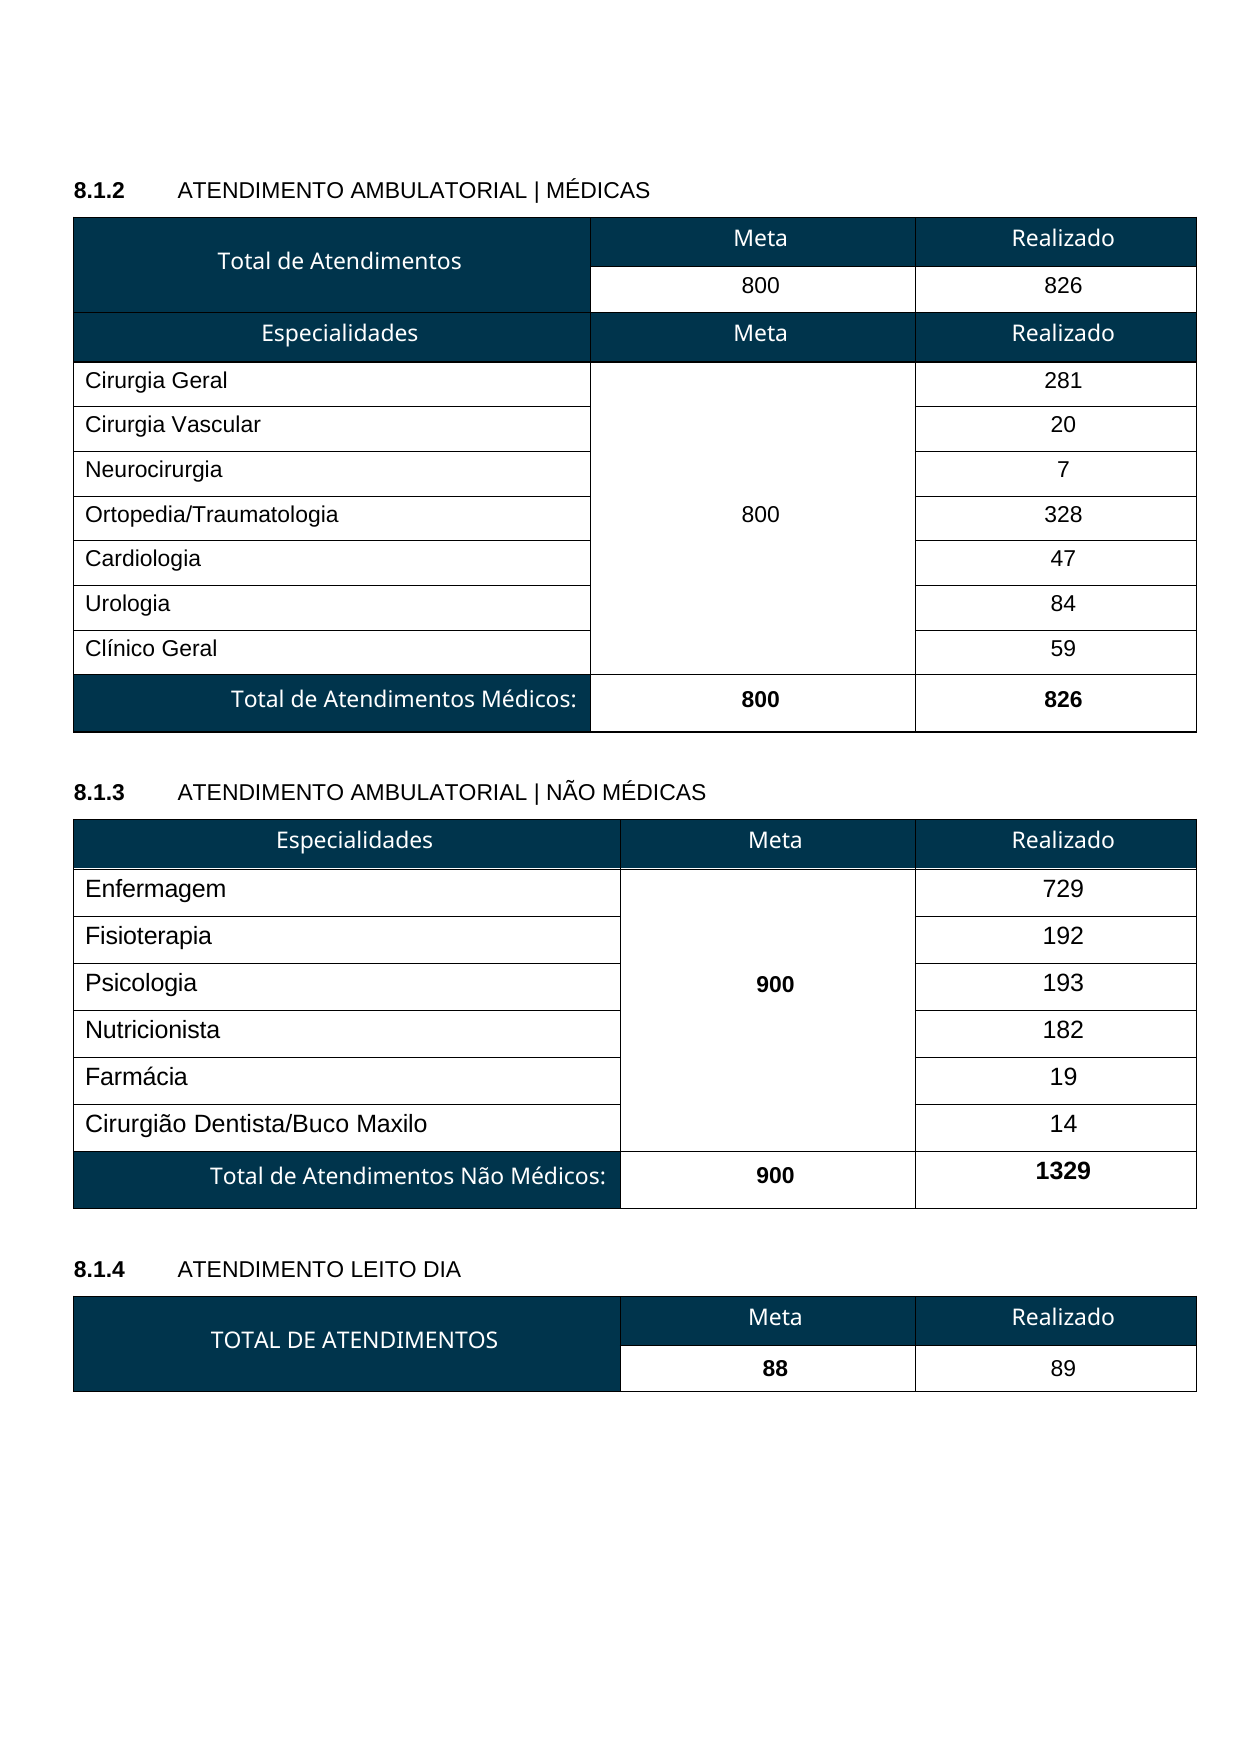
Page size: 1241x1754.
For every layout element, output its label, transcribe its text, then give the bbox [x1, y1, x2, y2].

table_cell Realizado [916, 313, 1196, 361]
table_cell 193 [916, 964, 1196, 1010]
table_cell 14 [916, 1105, 1196, 1151]
table_cell Psicologia [74, 964, 620, 1010]
table_cell 328 [916, 497, 1196, 540]
table_cell 88 [621, 1346, 915, 1391]
table_cell 800 [591, 675, 915, 731]
table_cell 182 [916, 1011, 1196, 1057]
table_header Realizado [916, 820, 1196, 868]
subtitle ATENDIMENTO AMBULATORIAL | MÉDICAS [74, 177, 1196, 203]
table_cell 19 [916, 1058, 1196, 1104]
table_cell Clínico Geral [74, 631, 590, 674]
table_cell Farmácia [74, 1058, 620, 1104]
table_cell 1329 [916, 1152, 1196, 1208]
table_header Meta [621, 1297, 915, 1345]
table_cell Cirurgia Geral [74, 363, 590, 406]
table_cell Especialidades [74, 313, 590, 361]
subtitle ATENDIMENTO AMBULATORIAL | NÃO MÉDICAS [74, 779, 1196, 806]
table_cell Meta [591, 313, 915, 361]
table_cell 281 [916, 363, 1196, 406]
table_cell 900 [621, 870, 915, 1151]
table_cell Total de Atendimentos Não Médicos: [74, 1152, 620, 1208]
table_cell Nutricionista [74, 1011, 620, 1057]
table_cell 800 [591, 267, 915, 312]
table_cell Urologia [74, 586, 590, 629]
table_cell Enfermagem [74, 870, 620, 916]
table_cell 826 [916, 267, 1196, 312]
table_cell 59 [916, 631, 1196, 674]
table_cell 900 [621, 1152, 915, 1208]
table_cell Fisioterapia [74, 917, 620, 963]
table_cell 729 [916, 870, 1196, 916]
table_header Realizado [916, 1297, 1196, 1345]
table_header Realizado [916, 218, 1196, 266]
table_cell Total de Atendimentos Médicos: [74, 675, 590, 731]
table_header Meta [591, 218, 915, 266]
table_cell 84 [916, 586, 1196, 629]
table_cell 47 [916, 541, 1196, 585]
table_cell Cirurgião Dentista/Buco Maxilo [74, 1105, 620, 1151]
table_cell 7 [916, 452, 1196, 496]
table_header TOTAL DE ATENDIMENTOS [74, 1297, 620, 1391]
table_header Meta [621, 820, 915, 868]
table_cell 800 [591, 363, 915, 674]
table_header Total de Atendimentos [74, 218, 590, 312]
table_cell 826 [916, 675, 1196, 731]
table_cell 20 [916, 407, 1196, 451]
table_cell Cirurgia Vascular [74, 407, 590, 451]
table_cell Neurocirurgia [74, 452, 590, 496]
table_cell 192 [916, 917, 1196, 963]
table_cell Cardiologia [74, 541, 590, 585]
table_cell 89 [916, 1346, 1196, 1391]
table_header Especialidades [74, 820, 620, 868]
table_cell Ortopedia/Traumatologia [74, 497, 590, 540]
subtitle ATENDIMENTO LEITO DIA [74, 1256, 1196, 1282]
